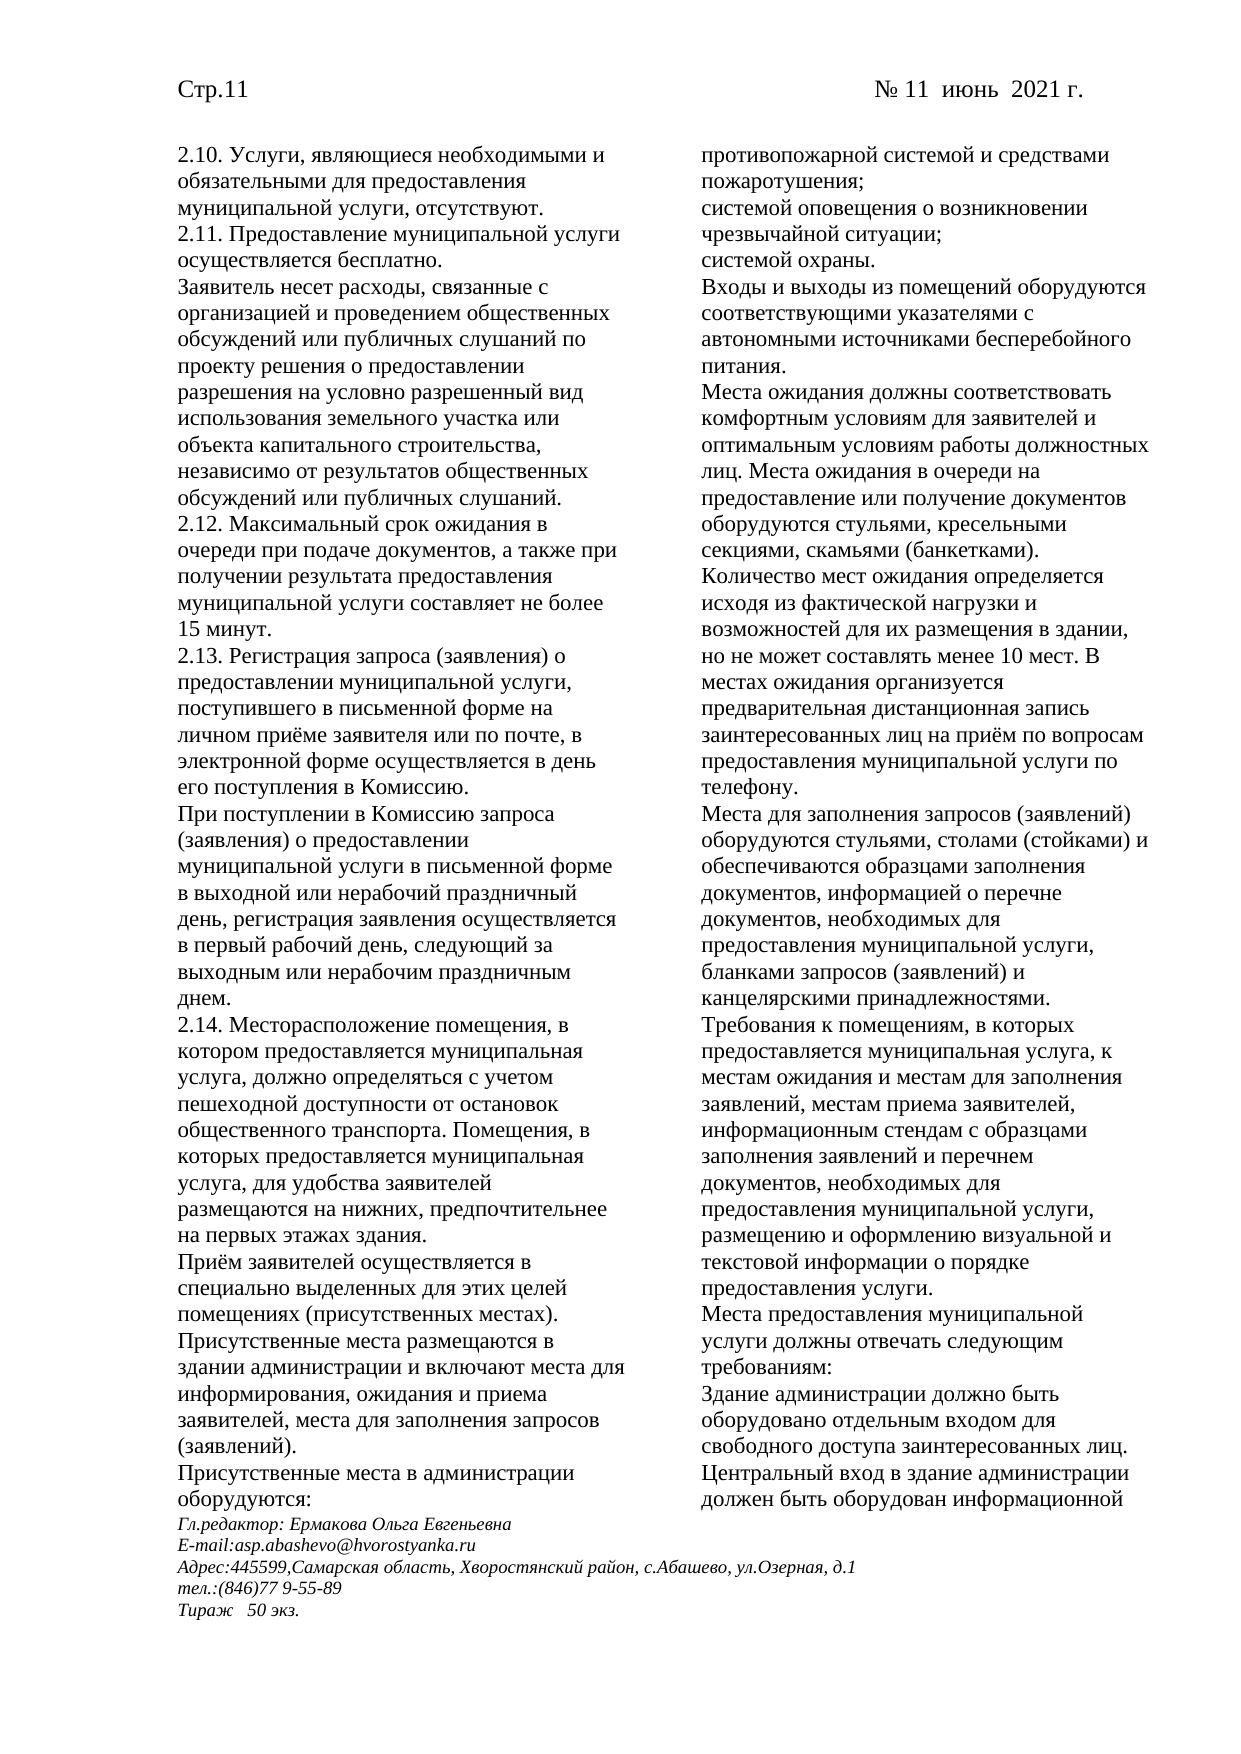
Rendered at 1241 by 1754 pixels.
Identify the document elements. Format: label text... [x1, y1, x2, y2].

text Требования к помещениям, в которых предоставляется муниципальная услуга, к местам ожидания и местам для заполнения заявлений, местам приема заявителей, информационным стендам с образцами заполнения заявлений и перечнем документов, необходимых для предоставления муниципальной услуги, размещению и оформлению визуальной и текстовой информации о порядке предоставления услуги. [701, 1011, 1152, 1301]
text Места для заполнения запросов (заявлений) оборудуются стульями, столами (стойками) и обеспечиваются образцами заполнения документов, информацией о перечне документов, необходимых для предоставления муниципальной услуги, бланками запросов (заявлений) и канцелярскими принадлежностями. [701, 800, 1152, 1011]
text Заявитель несет расходы, связанные с организацией и проведением общественных обсуждений или публичных слушаний по проекту решения о предоставлении разрешения на условно разрешенный вид использования земельного участка или объекта капитального строительства, независимо от результатов общественных обсуждений или публичных слушаний. [177, 273, 627, 510]
text Приём заявителей осуществляется в специально выделенных для этих целей помещениях (присутственных местах). Присутственные места размещаются в здании администрации и включают места для информирования, ожидания и приема заявителей, места для заполнения запросов (заявлений). [177, 1248, 627, 1459]
text Присутственные места в администрации оборудуются: [177, 1459, 627, 1511]
text Здание администрации должно быть оборудовано отдельным входом для свободного доступа заинтересованных лиц. [701, 1379, 1152, 1459]
text 2.13. Регистрация запроса (заявления) о предоставлении муниципальной услуги, поступившего в письменной форме на личном приёме заявителя или по почте, в электронной форме осуществляется в день его поступления в Комиссию. [177, 642, 627, 800]
text 2.10. Услуги, являющиеся необходимыми и обязательными для предоставления муниципальной услуги, отсутствуют. [177, 141, 627, 220]
text Места предоставления муниципальной услуги должны отвечать следующим требованиям: [701, 1301, 1152, 1379]
text системой охраны. [701, 246, 1152, 273]
text 2.14. Месторасположение помещения, в котором предоставляется муниципальная услуга, должно определяться с учетом пешеходной доступности от остановок общественного транспорта. Помещения, в которых предоставляется муниципальная услуга, для удобства заявителей размещаются на нижних, предпочтительнее на первых этажах здания. [177, 1011, 627, 1248]
text 2.11. Предоставление муниципальной услуги осуществляется бесплатно. [177, 220, 627, 273]
text 2.12. Максимальный срок ожидания в очереди при подаче документов, а также при получении результата предоставления муниципальной услуги составляет не более 15 минут. [177, 510, 627, 642]
text При поступлении в Комиссию запроса (заявления) о предоставлении муниципальной услуги в письменной форме в выходной или нерабочий праздничный день, регистрация заявления осуществляется в первый рабочий день, следующий за выходным или нерабочим праздничным днем. [177, 800, 627, 1011]
text Места ожидания должны соответствовать комфортным условиям для заявителей и оптимальным условиям работы должностных лиц. Места ожидания в очереди на предоставление или получение документов оборудуются стульями, кресельными секциями, скамьями (банкетками). Количество мест ожидания определяется исходя из фактической нагрузки и возможностей для их размещения в здании, но не может составлять менее 10 мест. В местах ожидания организуется предварительная дистанционная запись заинтересованных лиц на приём по вопросам предоставления муниципальной услуги по телефону. [701, 378, 1152, 800]
text системой оповещения о возникновении чрезвычайной ситуации; [701, 194, 1152, 246]
text Входы и выходы из помещений оборудуются соответствующими указателями с автономными источниками бесперебойного питания. [701, 273, 1152, 378]
text противопожарной системой и средствами пожаротушения; [701, 141, 1152, 194]
